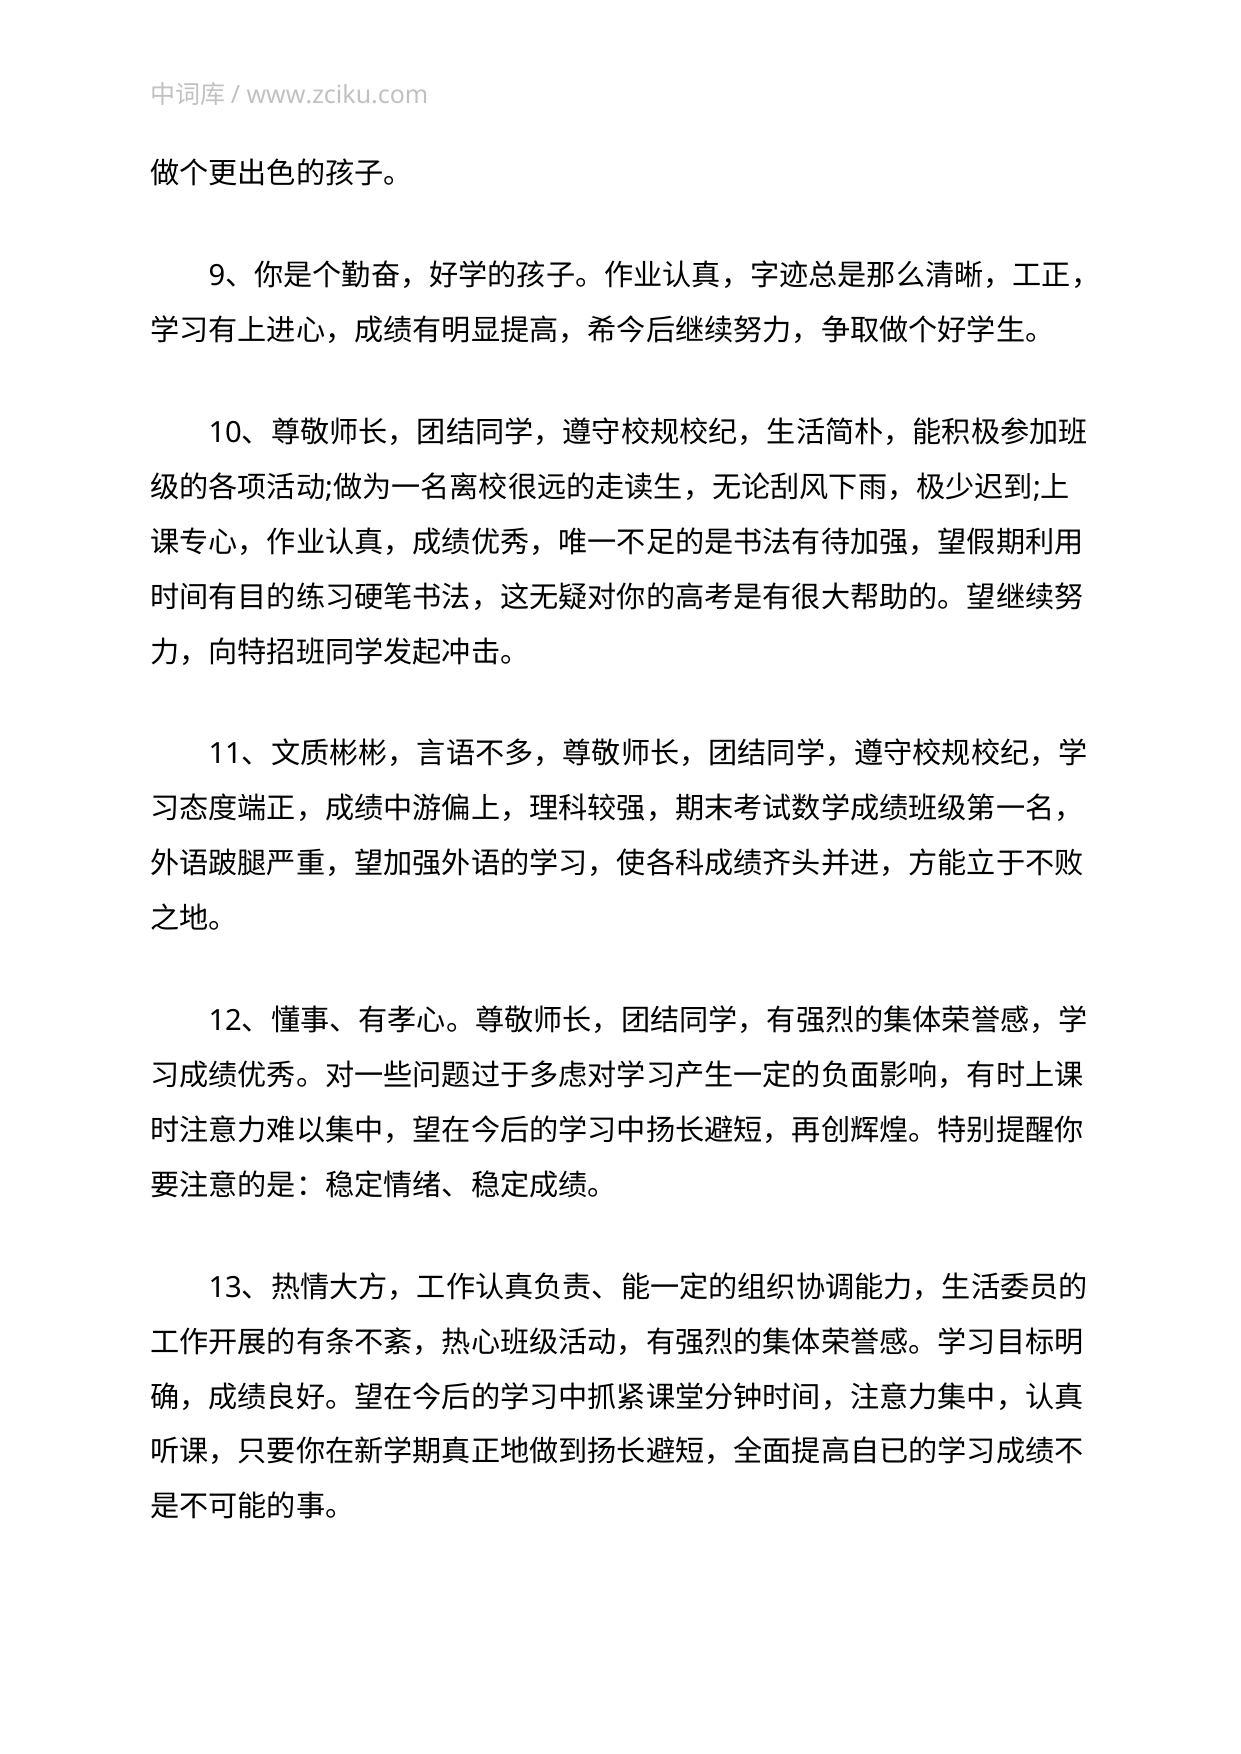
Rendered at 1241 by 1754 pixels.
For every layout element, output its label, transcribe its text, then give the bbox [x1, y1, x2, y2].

text 12、懂事、有孝心。尊敬师长，团结同学，有强烈的集体荣誉感，学习成绩优秀。对一些问题过于多虑对学习产生一定的负面影响，有时上课时注意力难以集中，望在今后的学习中扬长避短，再创辉煌。特别提醒你要注意的是：稳定情绪、稳定成绩。 [150, 997, 1090, 1204]
text 10、尊敬师长，团结同学，遵守校规校纪，生活简朴，能积极参加班级的各项活动;做为一名离校很远的走读生，无论刮风下雨，极少迟到;上课专心，作业认真，成绩优秀，唯一不足的是书法有待加强，望假期利用时间有目的练习硬笔书法，这无疑对你的高考是有很大帮助的。望继续努力，向特招班同学发起冲击。 [150, 408, 1090, 671]
text 11、文质彬彬，言语不多，尊敬师长，团结同学，遵守校规校纪，学习态度端正，成绩中游偏上，理科较强，期末考试数学成绩班级第一名，外语跛腿严重，望加强外语的学习，使各科成绩齐头并进，方能立于不败之地。 [150, 730, 1090, 937]
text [150, 150, 1090, 192]
text 13、热情大方，工作认真负责、能一定的组织协调能力，生活委员的工作开展的有条不紊，热心班级活动，有强烈的集体荣誉感。学习目标明确，成绩良好。望在今后的学习中抓紧课堂分钟时间，注意力集中，认真听课，只要你在新学期真正地做到扬长避短，全面提高自已的学习成绩不是不可能的事。 [150, 1263, 1090, 1525]
text 9、你是个勤奋，好学的孩子。作业认真，字迹总是那么清晰，工正，学习有上进心，成绩有明显提高，希今后继续努力，争取做个好学生。 [150, 252, 1090, 349]
